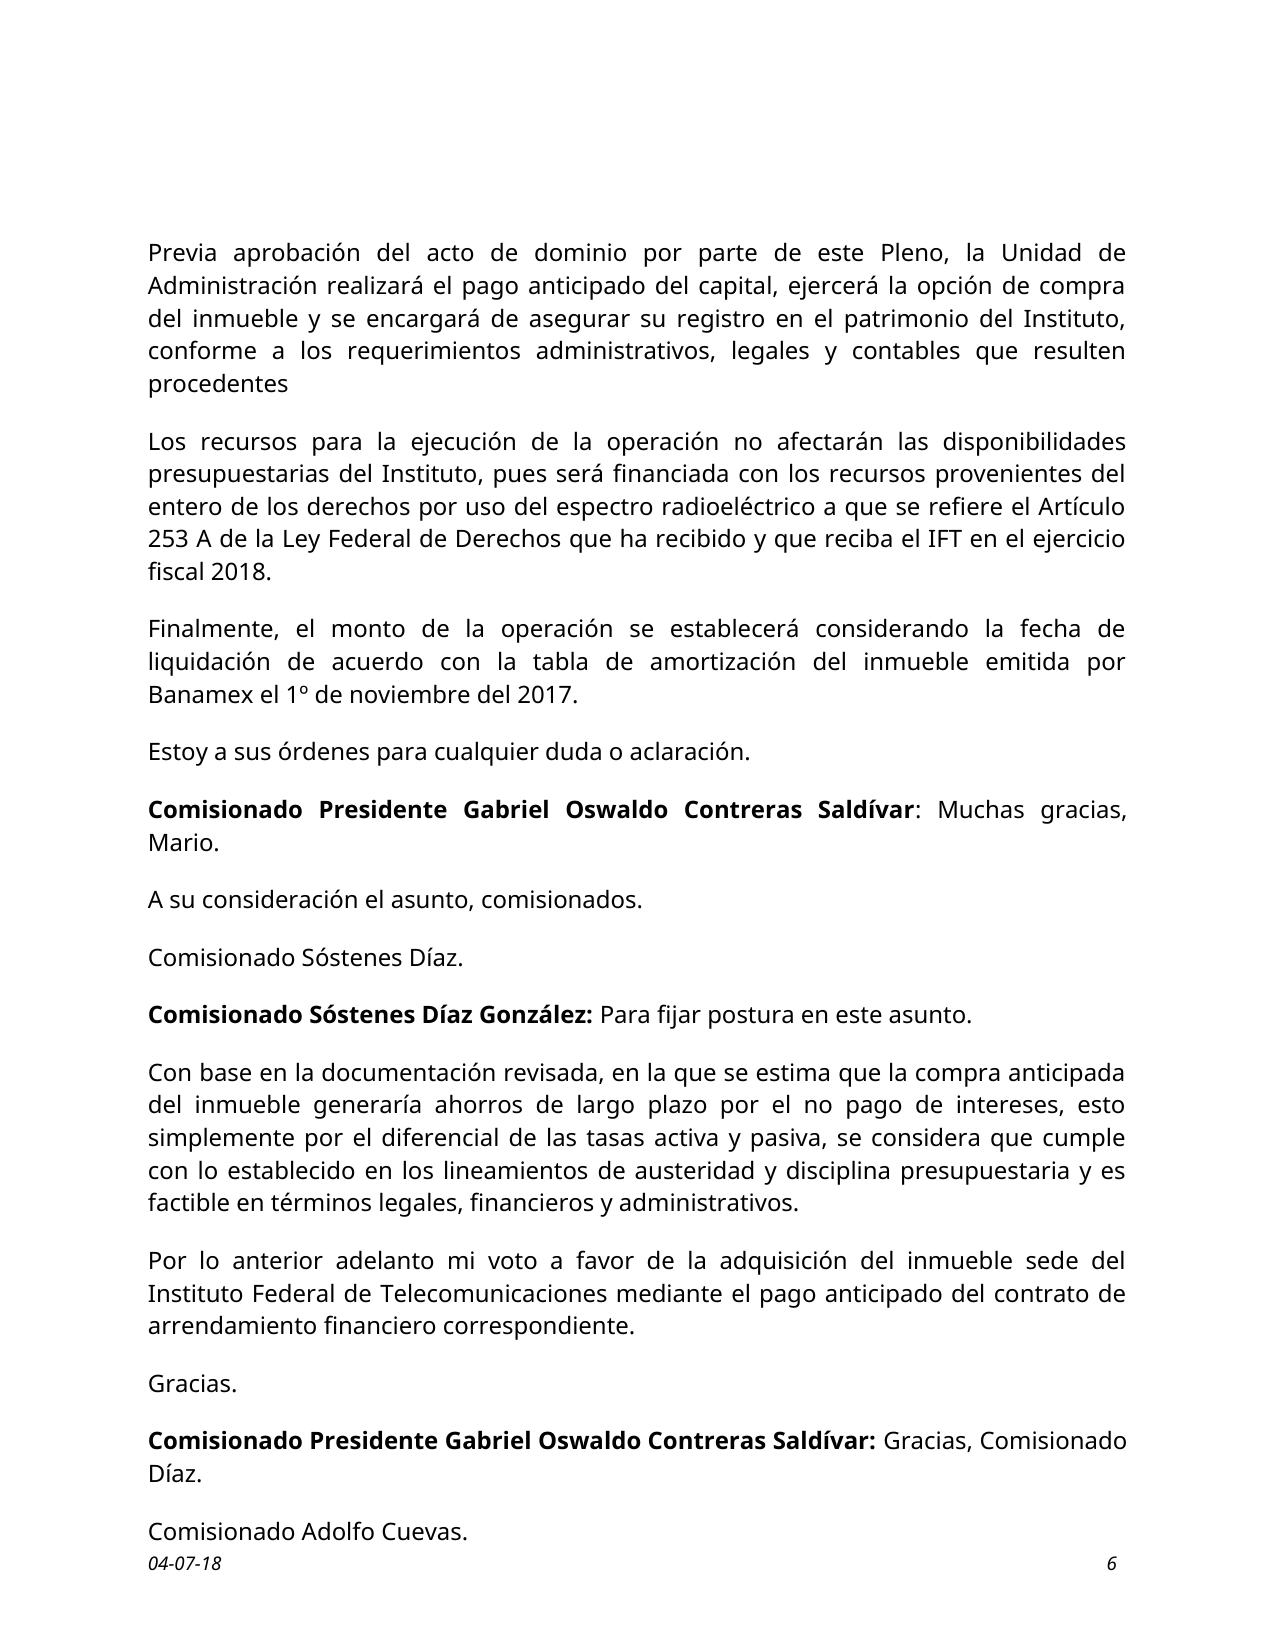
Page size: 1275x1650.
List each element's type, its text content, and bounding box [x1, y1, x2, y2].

text Con base en la documentación revisada, en la que se estima que la compra anticipada del inmueble generaría ahorros de largo plazo por el no pago de intereses, esto simplemente por el diferencial de las tasas activa y pasiva, se considera que cumple con lo establecido en los lineamientos de austeridad y disciplina presupuestaria y es factible en términos legales, financieros y administrativos. [148, 1056, 1127, 1219]
text Los recursos para la ejecución de la operación no afectarán las disponibilidades presupuestarias del Instituto, pues será financiada con los recursos provenientes del entero de los derechos por uso del espectro radioeléctrico a que se refiere el Artículo 253 A de la Ley Federal de Derechos que ha recibido y que reciba el IFT en el ejercicio fiscal 2018. [148, 424, 1127, 587]
text Por lo anterior adelanto mi voto a favor de la adquisición del inmueble sede del Instituto Federal de Telecomunicaciones mediante el pago anticipado del contrato de arrendamiento financiero correspondiente. [148, 1244, 1127, 1342]
text Comisionado Adolfo Cuevas. [148, 1514, 1127, 1547]
text A su consideración el asunto, comisionados. [148, 883, 1127, 916]
text Comisionado Sóstenes Díaz González: Para fijar postura en este asunto. [148, 998, 1127, 1031]
text Previa aprobación del acto de dominio por parte de este Pleno, la Unidad de Administración realizará el pago anticipado del capital, ejercerá la opción de compra del inmueble y se encargará de asegurar su registro en el patrimonio del Instituto, conforme a los requerimientos administrativos, legales y contables que resulten procedentes [148, 236, 1127, 399]
text Comisionado Presidente Gabriel Oswaldo Contreras Saldívar: Muchas gracias, Mario. [148, 793, 1127, 858]
text Gracias. [148, 1367, 1127, 1399]
text Comisionado Presidente Gabriel Oswaldo Contreras Saldívar: Gracias, Comisionado Díaz. [148, 1424, 1127, 1489]
text Estoy a sus órdenes para cualquier duda o aclaración. [148, 735, 1127, 768]
text Comisionado Sóstenes Díaz. [148, 941, 1127, 973]
text Finalmente, el monto de la operación se establecerá considerando la fecha de liquidación de acuerdo con la tabla de amortización del inmueble emitida por Banamex el 1º de noviembre del 2017. [148, 612, 1127, 710]
